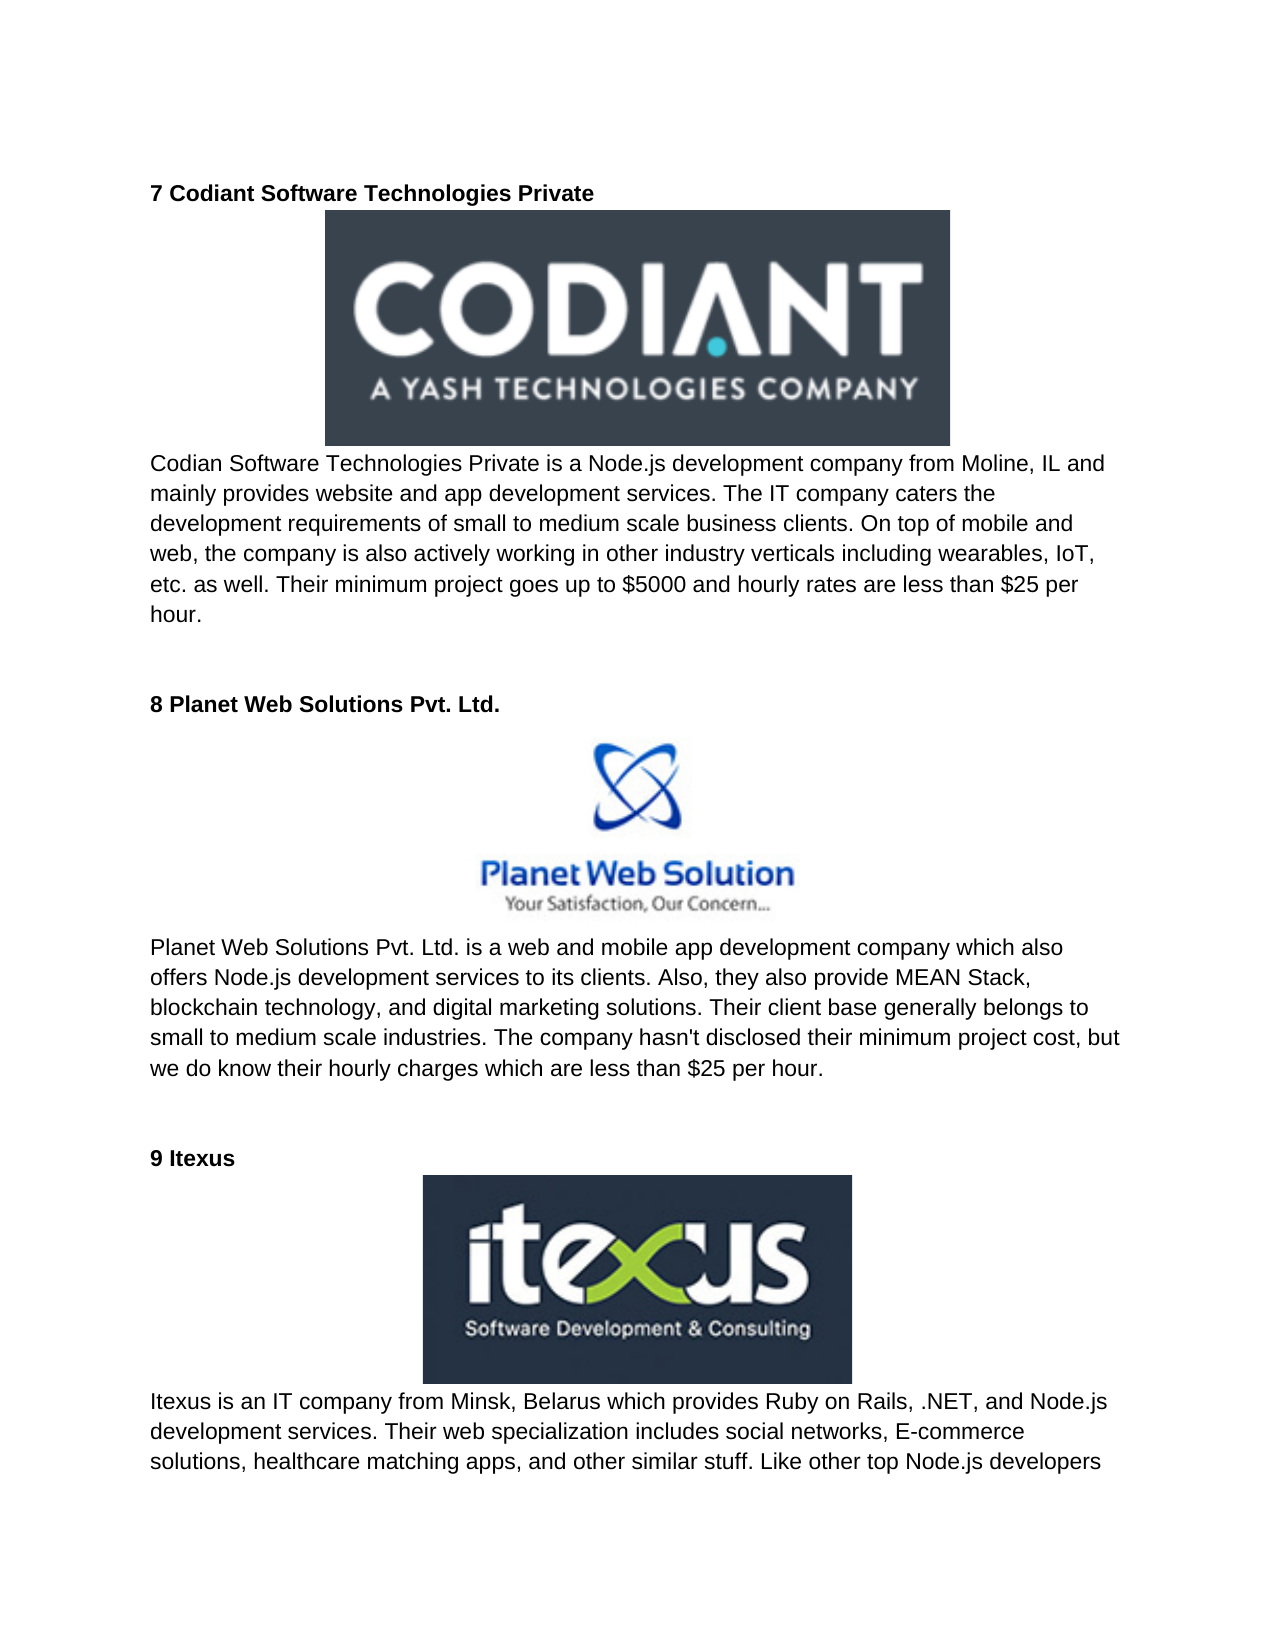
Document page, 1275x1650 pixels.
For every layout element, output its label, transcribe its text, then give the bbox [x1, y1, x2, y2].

picture [475, 721, 800, 930]
text Codian Software Technologies Private is a Node.js development company from Moline, IL and mainly provides website and app development services. The IT company caters the development requirements of small to medium scale business clients. On top of mobile and web, the company is also actively working in other industry verticals including wearables, IoT, etc. as well. Their minimum project goes up to $5000 and hourly rates are less than $25 per hour. [150, 450, 1125, 627]
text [150, 1388, 1125, 1474]
text 7 Codiant Software Technologies Private [150, 180, 1125, 207]
picture [325, 210, 951, 446]
text 9 Itexus [150, 1145, 1125, 1172]
picture [422, 1175, 853, 1384]
text Planet Web Solutions Pvt. Ltd. is a web and mobile app development company which also offers Node.js development services to its clients. Also, they also provide MEAN Stack, blockchain technology, and digital marketing solutions. Their client base generally belongs to small to medium scale industries. The company hasn't disclosed their minimum project cost, but we do know their hourly charges which are less than $25 per hour. [150, 934, 1125, 1081]
text 8 Planet Web Solutions Pvt. Ltd. [150, 691, 1125, 718]
